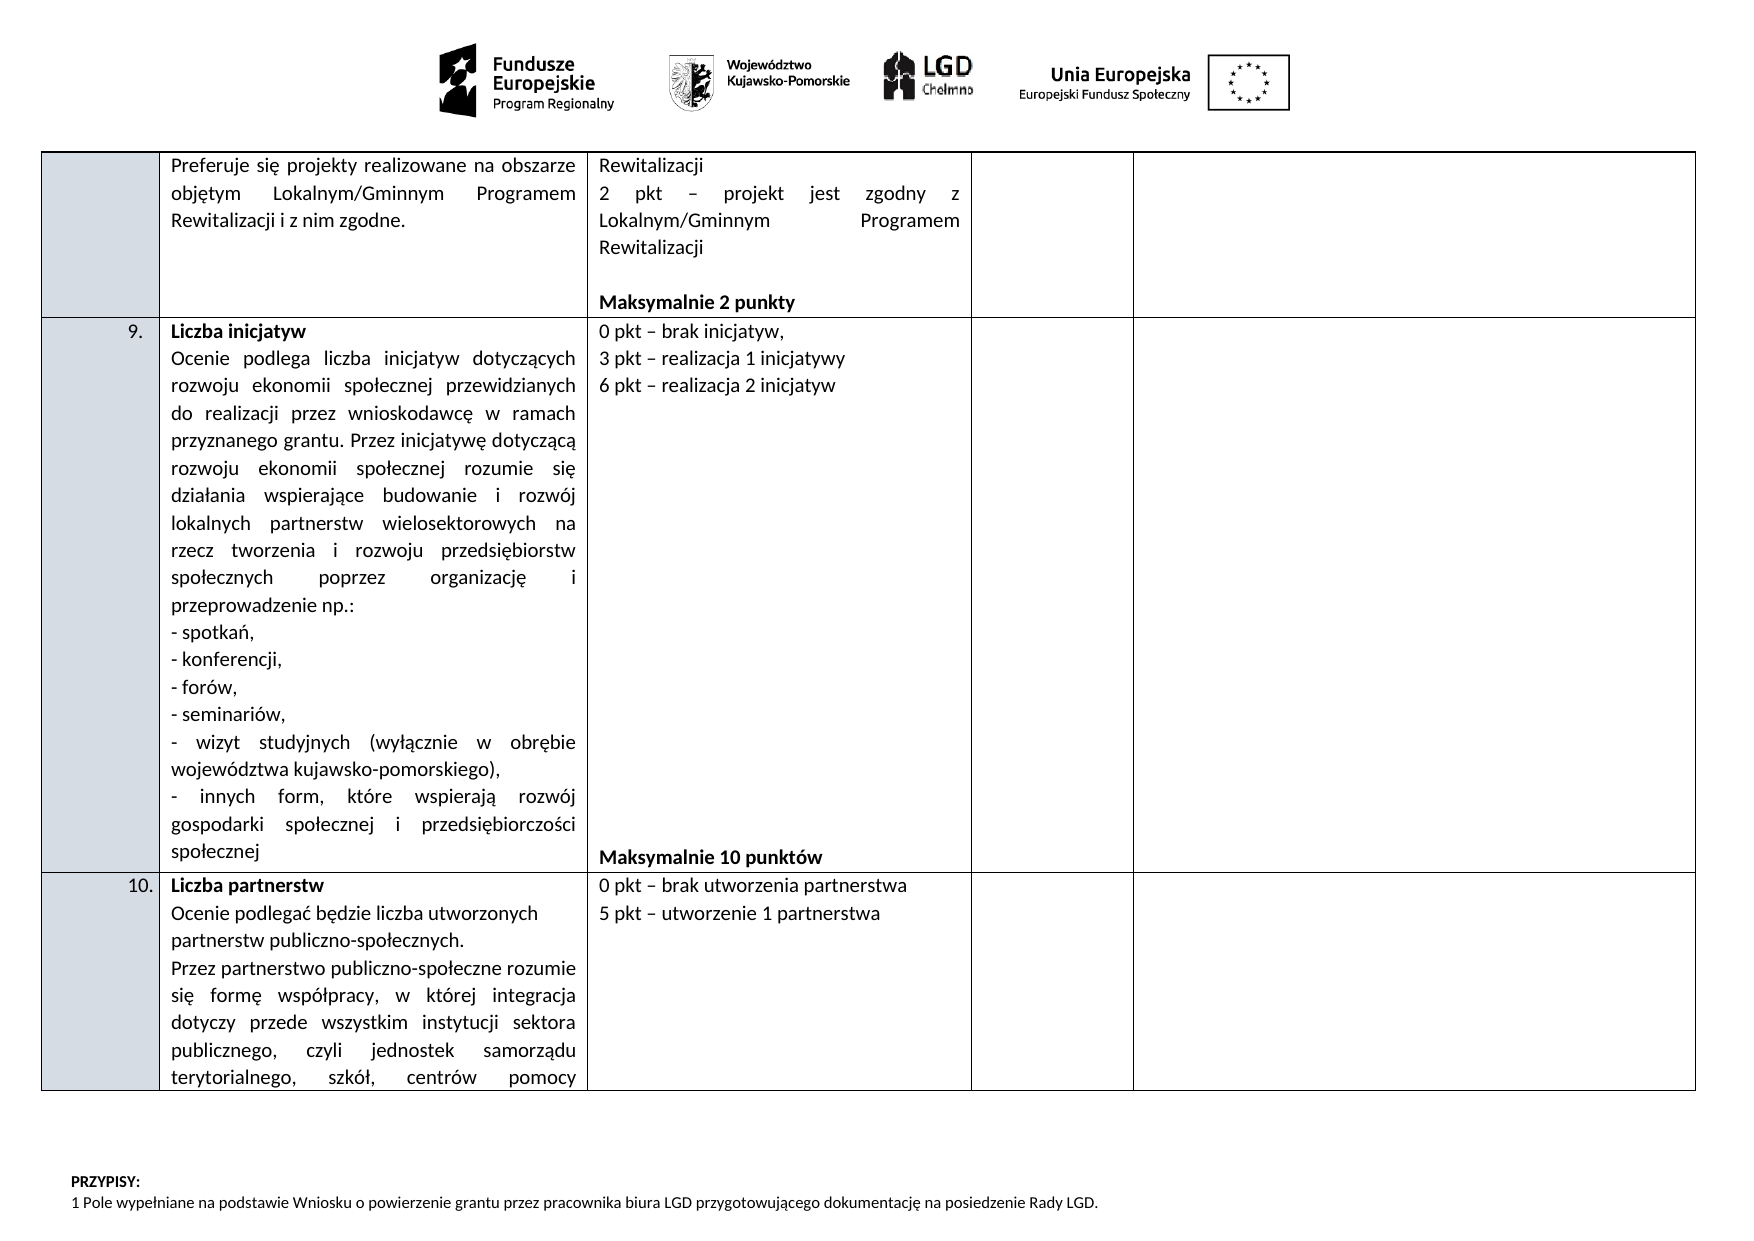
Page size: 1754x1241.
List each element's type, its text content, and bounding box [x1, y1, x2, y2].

table_cell 0 pkt – brak utworzenia partnerstwa 5 pkt – utworzenie 1 partnerstwa Maksymalnie 5 punkty [588, 873, 971, 1090]
table_cell [972, 873, 1133, 1090]
picture [421, 25, 1309, 137]
table_cell [42, 153, 159, 317]
table_cell [1134, 318, 1695, 872]
table_cell Liczba inicjatyw Ocenie podlega liczba inicjatyw dotyczących rozwoju ekonomii społecznej przewidzianych do realizacji przez wnioskodawcę w ramach przyznanego grantu. Przez inicjatywę dotyczącą rozwoju ekonomii społecznej rozumie się działania wspierające budowanie i rozwój lokalnych partnerstw wielosektorowych na rzecz tworzenia i rozwoju przedsiębiorstw społecznych poprzez organizację i przeprowadzenie np.: - spotkań, - konferencji, - forów, - seminariów, - wizyt studyjnych (wyłącznie w obrębie województwa kujawsko-pomorskiego), - innych form, które wspierają rozwój gospodarki społecznej i przedsiębiorczości społecznej [160, 318, 587, 872]
table_cell [1134, 873, 1695, 1090]
table_cell 0 pkt – brak inicjatyw, 3 pkt – realizacja 1 inicjatywy 6 pkt – realizacja 2 inicjatyw Maksymalnie 10 punktów [588, 318, 971, 872]
table_cell [972, 153, 1133, 317]
table_cell [42, 873, 159, 1090]
table_cell [1134, 153, 1695, 317]
table_cell [42, 318, 159, 872]
table_cell [972, 318, 1133, 872]
